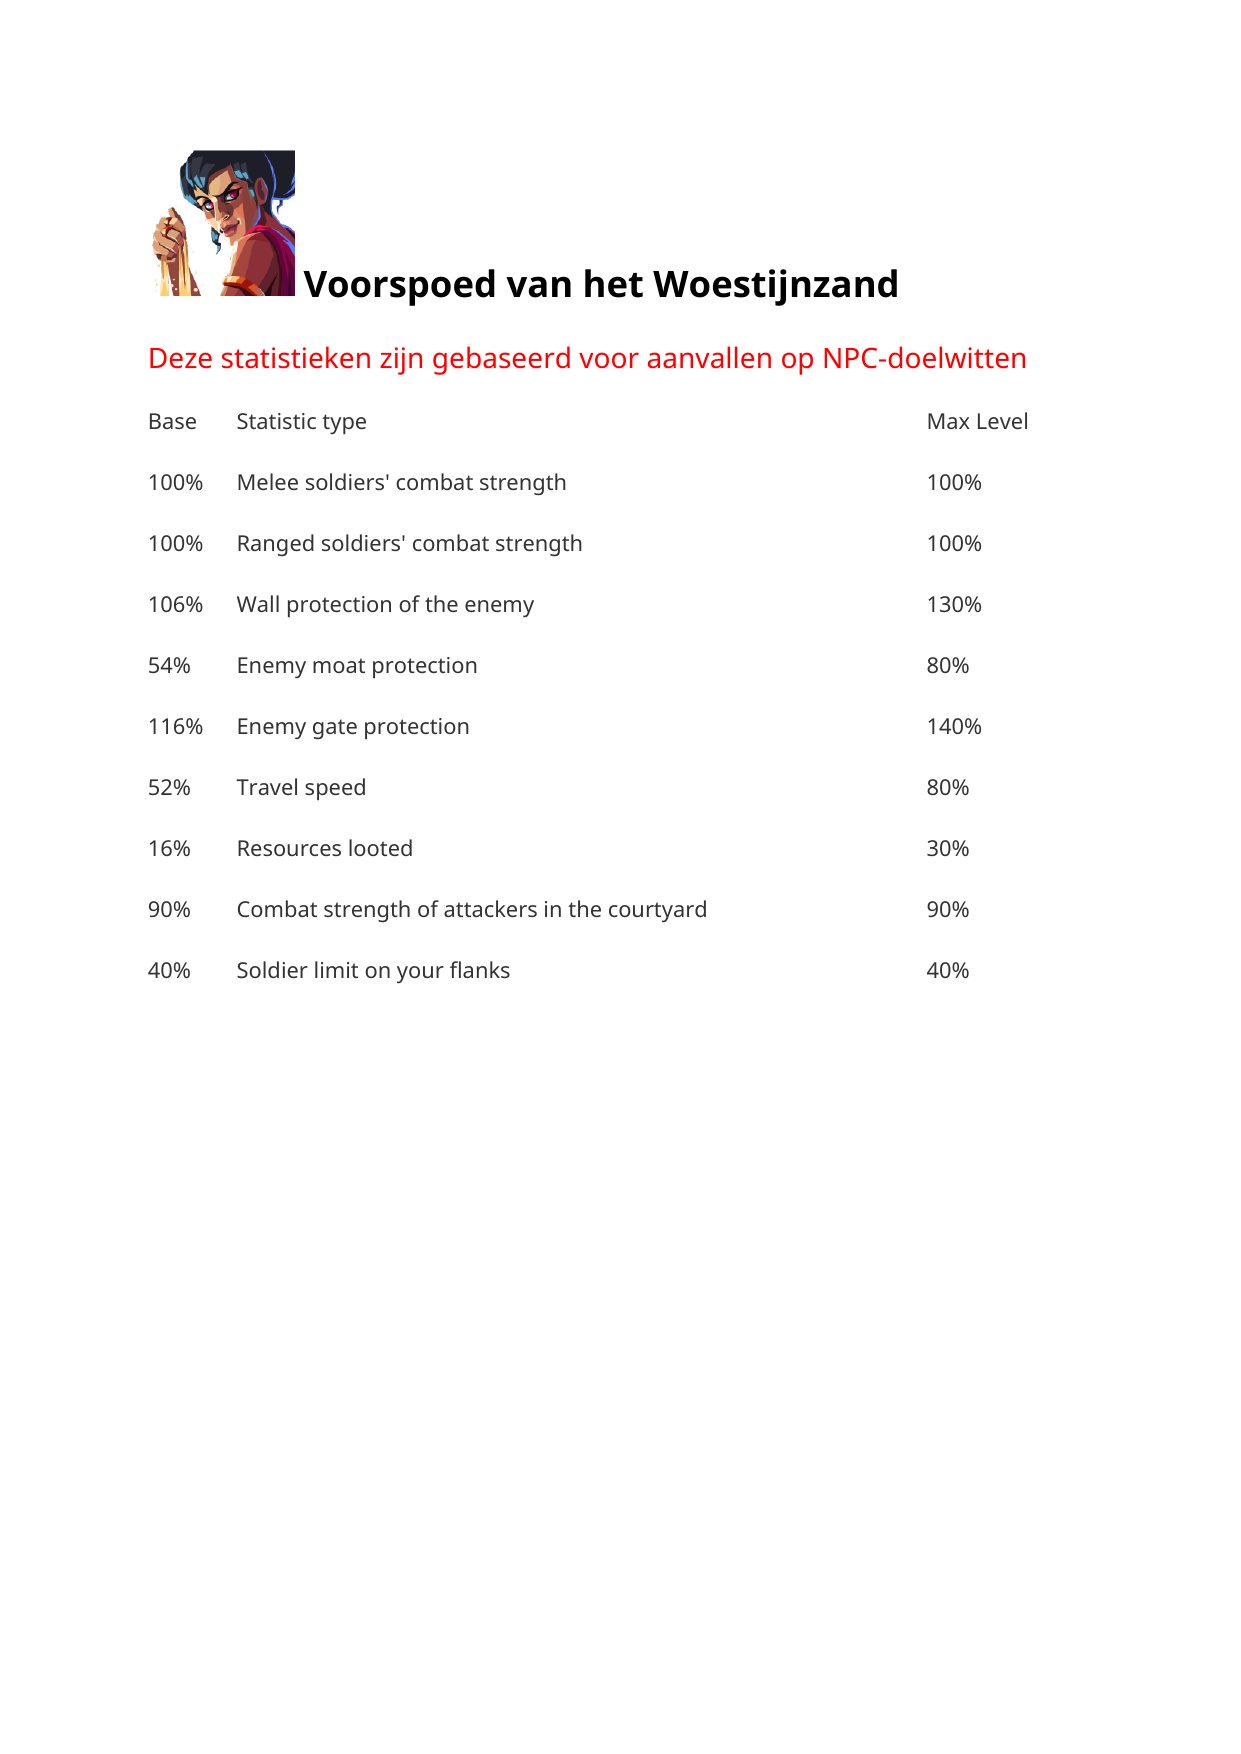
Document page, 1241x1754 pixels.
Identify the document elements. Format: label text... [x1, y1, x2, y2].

table_header Statistic type [236, 406, 926, 467]
table_cell 52% [148, 772, 236, 833]
table_cell Enemy moat protection [236, 650, 926, 711]
table_cell 16% [148, 833, 236, 894]
table_header Max Level [926, 406, 1093, 467]
table_cell 100% [148, 528, 236, 589]
table_cell Enemy gate protection [236, 711, 926, 772]
table_cell Melee soldiers' combat strength [236, 467, 926, 528]
table_cell 116% [148, 711, 236, 772]
table_cell Ranged soldiers' combat strength [236, 528, 926, 589]
table_cell 40% [926, 955, 1093, 1016]
table_cell Combat strength of attackers in the courtyard [236, 894, 926, 955]
table_cell 30% [926, 833, 1093, 894]
table_cell Soldier limit on your flanks [236, 955, 926, 1016]
table_cell 100% [926, 467, 1093, 528]
table_cell 90% [926, 894, 1093, 955]
table_cell 54% [148, 650, 236, 711]
table_cell 130% [926, 589, 1093, 650]
table_cell 80% [926, 650, 1093, 711]
text Voorspoed van het Woestijnzand Deze statistieken zijn gebaseerd voor aanvallen op NPC-doelwitten [148, 148, 1093, 376]
table_cell 106% [148, 589, 236, 650]
table_cell 90% [148, 894, 236, 955]
table_header Base [148, 406, 236, 467]
table_cell Travel speed [236, 772, 926, 833]
table_cell 140% [926, 711, 1093, 772]
table_cell 100% [926, 528, 1093, 589]
table_cell 80% [926, 772, 1093, 833]
table_cell 100% [148, 467, 236, 528]
picture [147, 147, 298, 298]
table_cell 40% [148, 955, 236, 1016]
table_cell Wall protection of the enemy [236, 589, 926, 650]
table_cell Resources looted [236, 833, 926, 894]
